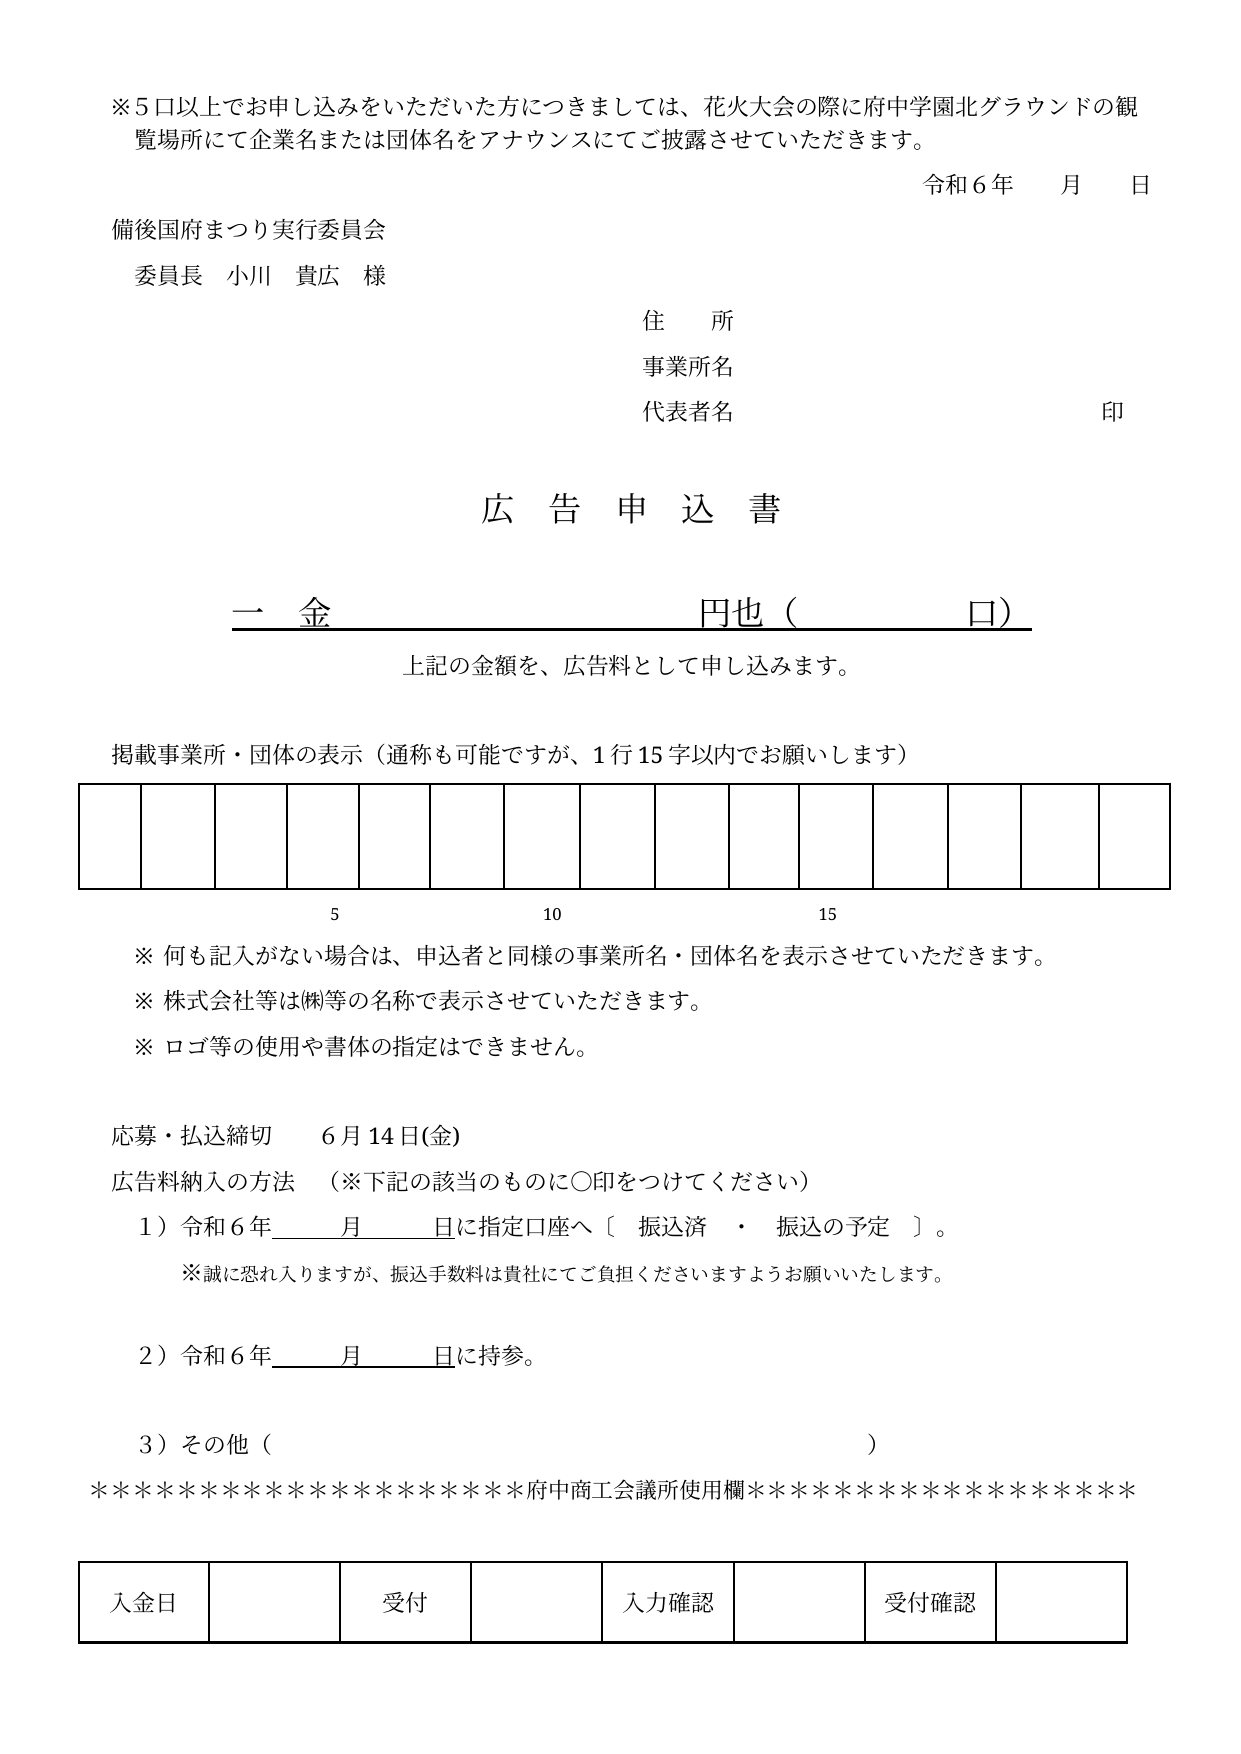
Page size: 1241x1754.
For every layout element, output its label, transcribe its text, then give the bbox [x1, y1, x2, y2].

table_header 受付 担当者名 [341, 1563, 470, 1641]
table_header [997, 1563, 1126, 1641]
text ３）その他（ ） [88, 1427, 1152, 1460]
text 掲載事業所・団体の表示（通称も可能ですが、1行15字以内でお願いします） [88, 737, 1152, 770]
table_header 入力確認 [603, 1563, 733, 1641]
text 上記の金額を、広告料として申し込みます。 [88, 648, 1152, 681]
text ※ 何も記入がない場合は、申込者と同様の事業所名・団体名を表示させていただきます。 [134, 938, 1152, 971]
text 広告料納入の方法 （※下記の該当のものに○印をつけてください） [88, 1164, 1152, 1197]
table_header [360, 785, 429, 888]
table_header [210, 1563, 339, 1641]
text 応募・払込締切 ６月14日(金) [88, 1118, 1152, 1151]
table_header [581, 785, 654, 888]
text 一 金 円也（ 口） [88, 587, 1152, 635]
text 事業所名 [620, 349, 1152, 382]
text ※誠に恐れ入りますが、振込手数料は貴社にてご負担くださいますようお願いいたします。 [88, 1255, 1152, 1288]
text 令和６年 月 日 [88, 167, 1152, 200]
text 代表者名 印 [620, 394, 1152, 427]
text ※ 株式会社等は㈱等の名称で表示させていただきます。 [134, 983, 1152, 1016]
table_header [142, 785, 214, 888]
text ２）令和６年 月 日に持参。 [88, 1338, 1152, 1371]
table_header [949, 785, 1020, 888]
table_header [288, 785, 358, 888]
text 住 所 [620, 303, 1152, 336]
table_header [800, 785, 872, 888]
table_header [1022, 785, 1098, 888]
table_header [874, 785, 947, 888]
table_header [1100, 785, 1169, 888]
table_header [730, 785, 798, 888]
table_header [735, 1563, 864, 1641]
table_header 入金日 [80, 1563, 208, 1641]
text 備後国府まつり実行委員会 [88, 212, 1152, 245]
table_header [472, 1563, 601, 1641]
text １）令和６年 月 日に指定口座へ〔 振込済 ・ 振込の予定 〕。 [88, 1209, 1152, 1242]
text 広 告 申 込 書 [88, 483, 1152, 531]
text ※５口以上でお申し込みをいただいた方につきましては、花火大会の際に府中学園北グラウンドの観覧場所にて企業名または団体名をアナウンスにてご披露させていただきます。 [111, 88, 1152, 154]
table_header [80, 785, 140, 888]
table_header [656, 785, 728, 888]
text 0 5 10 15 [118, 902, 1152, 925]
text 委員長 小川 貴広 様 [88, 258, 1152, 291]
table_header 受付確認 [866, 1563, 995, 1641]
table_header [216, 785, 286, 888]
text ＊＊＊＊＊＊＊＊＊＊＊＊＊＊＊＊＊＊＊＊府中商工会議所使用欄＊＊＊＊＊＊＊＊＊＊＊＊＊＊＊＊＊＊ [88, 1473, 1152, 1504]
text ※ ロゴ等の使用や書体の指定はできません。 [134, 1029, 1152, 1062]
table_header [505, 785, 579, 888]
table_header [431, 785, 503, 888]
